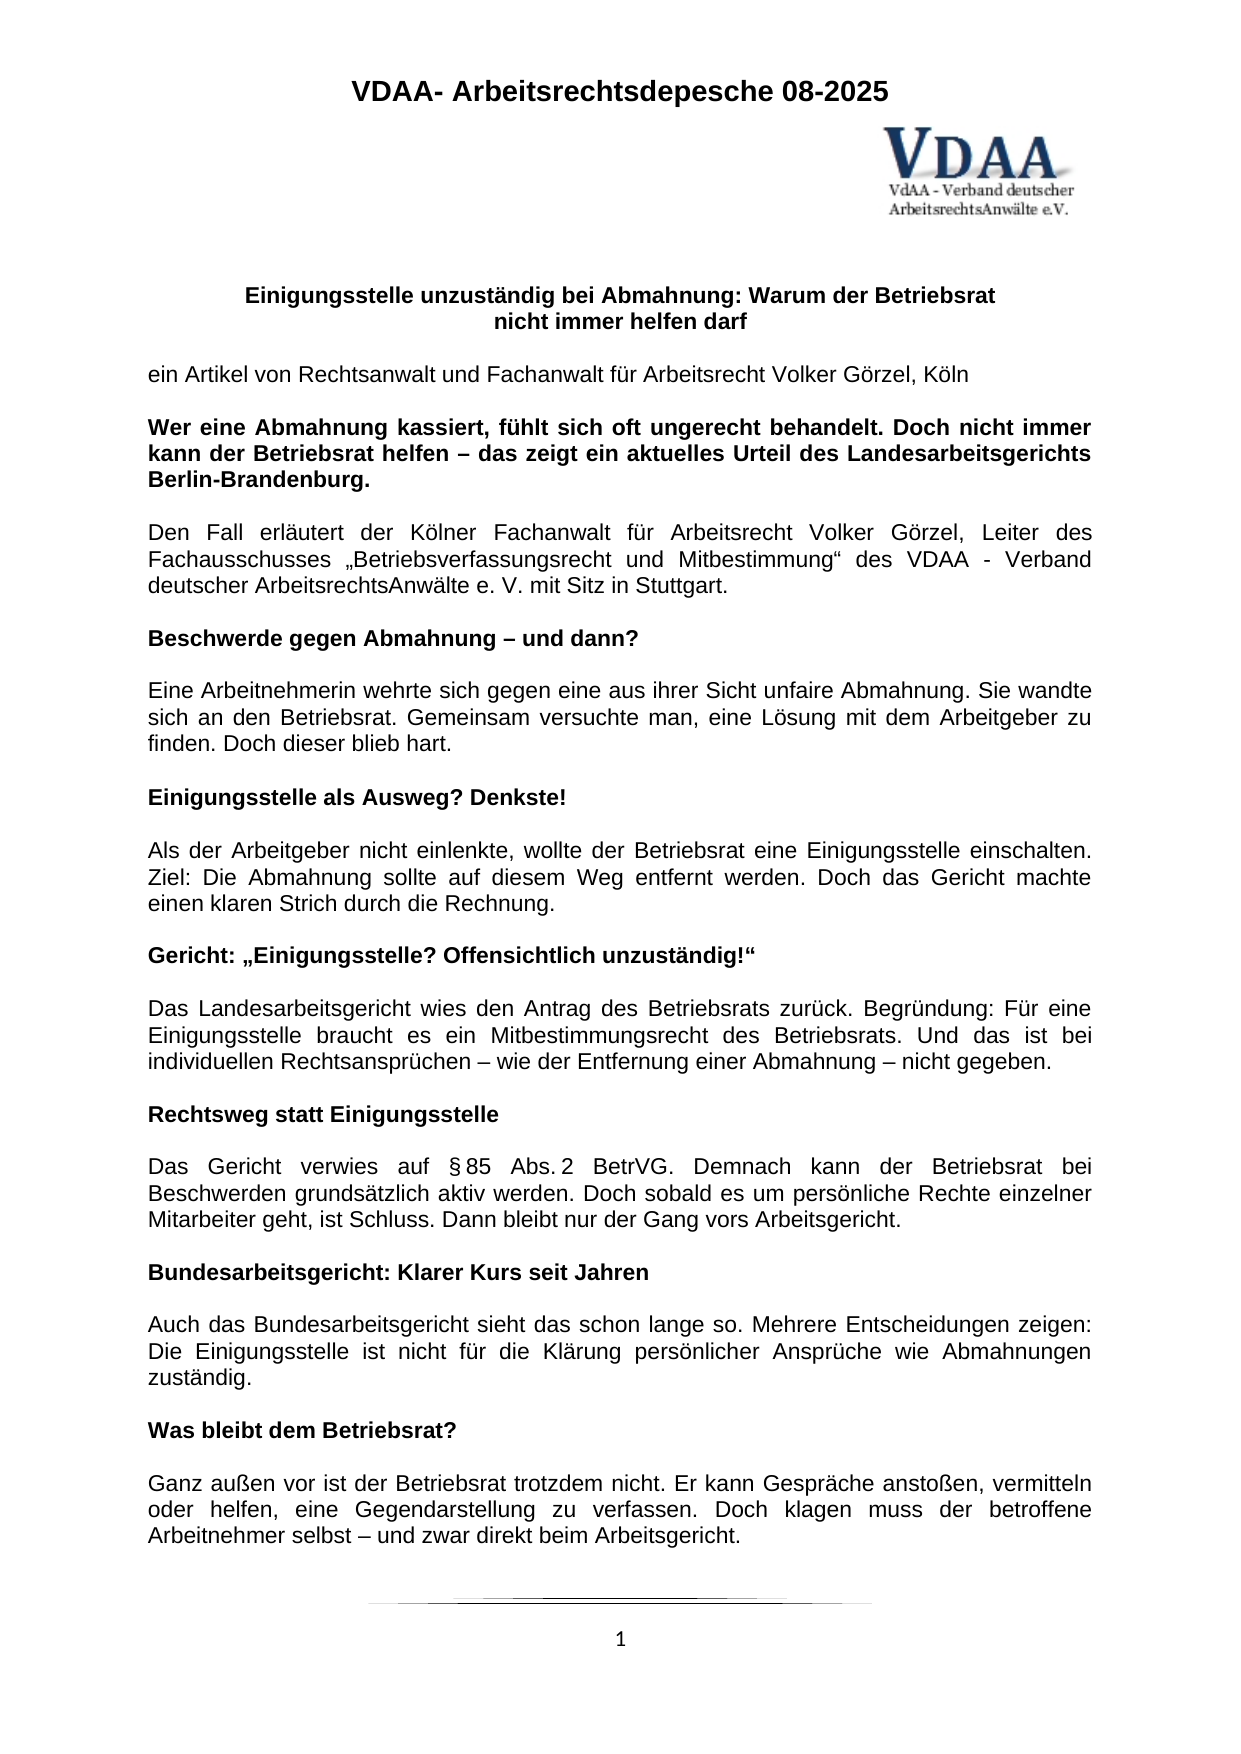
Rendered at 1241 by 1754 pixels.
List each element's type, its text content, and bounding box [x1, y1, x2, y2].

text Ganz außen vor ist der Betriebsrat trotzdem nicht. Er kann Gespräche anstoßen, vermitteln oder helfen, eine Gegendarstellung zu verfassen. Doch klagen muss der betroffene Arbeitnehmer selbst – und zwar direkt beim Arbeitsgericht. [148, 1469, 1093, 1549]
text Rechtsweg statt Einigungsstelle [148, 1101, 1093, 1127]
text Was bleibt dem Betriebsrat? [148, 1417, 1093, 1443]
text Einigungsstelle unzuständig bei Abmahnung: Warum der Betriebsrat [148, 282, 1093, 308]
text Einigungsstelle als Ausweg? Denkste! [148, 784, 1093, 811]
text Als der Arbeitgeber nicht einlenkte, wollte der Betriebsrat eine Einigungsstelle einschalten. Ziel: Die Abmahnung sollte auf diesem Weg entfernt werden. Doch das Gericht machte einen klaren Strich durch die Rechnung. [148, 837, 1093, 916]
picture [877, 126, 1093, 218]
text Das Landesarbeitsgericht wies den Antrag des Betriebsrats zurück. Begründung: Für eine Einigungsstelle braucht es ein Mitbestimmungsrecht des Betriebsrats. Und das ist bei individuellen Rechtsansprüchen – wie der Entfernung einer Abmahnung – nicht gegeben. [148, 995, 1093, 1074]
text Bundesarbeitsgericht: Klarer Kurs seit Jahren [148, 1259, 1093, 1285]
text Wer eine Abmahnung kassiert, fühlt sich oft ungerecht behandelt. Doch nicht immer kann der Betriebsrat helfen – das zeigt ein aktuelles Urteil des Landesarbeitsgerichts Berlin-Brandenburg. [148, 414, 1093, 493]
text Beschwerde gegen Abmahnung – und dann? [148, 624, 1093, 651]
text Gericht: „Einigungsstelle? Offensichtlich unzuständig!“ [148, 942, 1093, 969]
text ein Artikel von Rechtsanwalt und Fachanwalt für Arbeitsrecht Volker Görzel, Köln [148, 361, 1093, 387]
text Das Gericht verwies auf § 85 Abs. 2 BetrVG. Demnach kann der Betriebsrat bei Beschwerden grundsätzlich aktiv werden. Doch sobald es um persönliche Rechte einzelner Mitarbeiter geht, ist Schluss. Dann bleibt nur der Gang vors Arbeitsgericht. [148, 1153, 1093, 1232]
text nicht immer helfen darf [148, 308, 1093, 335]
text Auch das Bundesarbeitsgericht sieht das schon lange so. Mehrere Entscheidungen zeigen: Die Einigungsstelle ist nicht für die Klärung persönlicher Ansprüche wie Abmahnungen zuständig. [148, 1311, 1093, 1391]
text Eine Arbeitnehmerin wehrte sich gegen eine aus ihrer Sicht unfaire Abmahnung. Sie wandte sich an den Betriebsrat. Gemeinsam versuchte man, eine Lösung mit dem Arbeitgeber zu finden. Doch dieser blieb hart. [148, 677, 1093, 756]
text Den Fall erläutert der Kölner Fachanwalt für Arbeitsrecht Volker Görzel, Leiter des Fachausschusses „Betriebsverfassungsrecht und Mitbestimmung“ des VDAA - Verband deutscher ArbeitsrechtsAnwälte e. V. mit Sitz in Stuttgart. [148, 519, 1093, 598]
